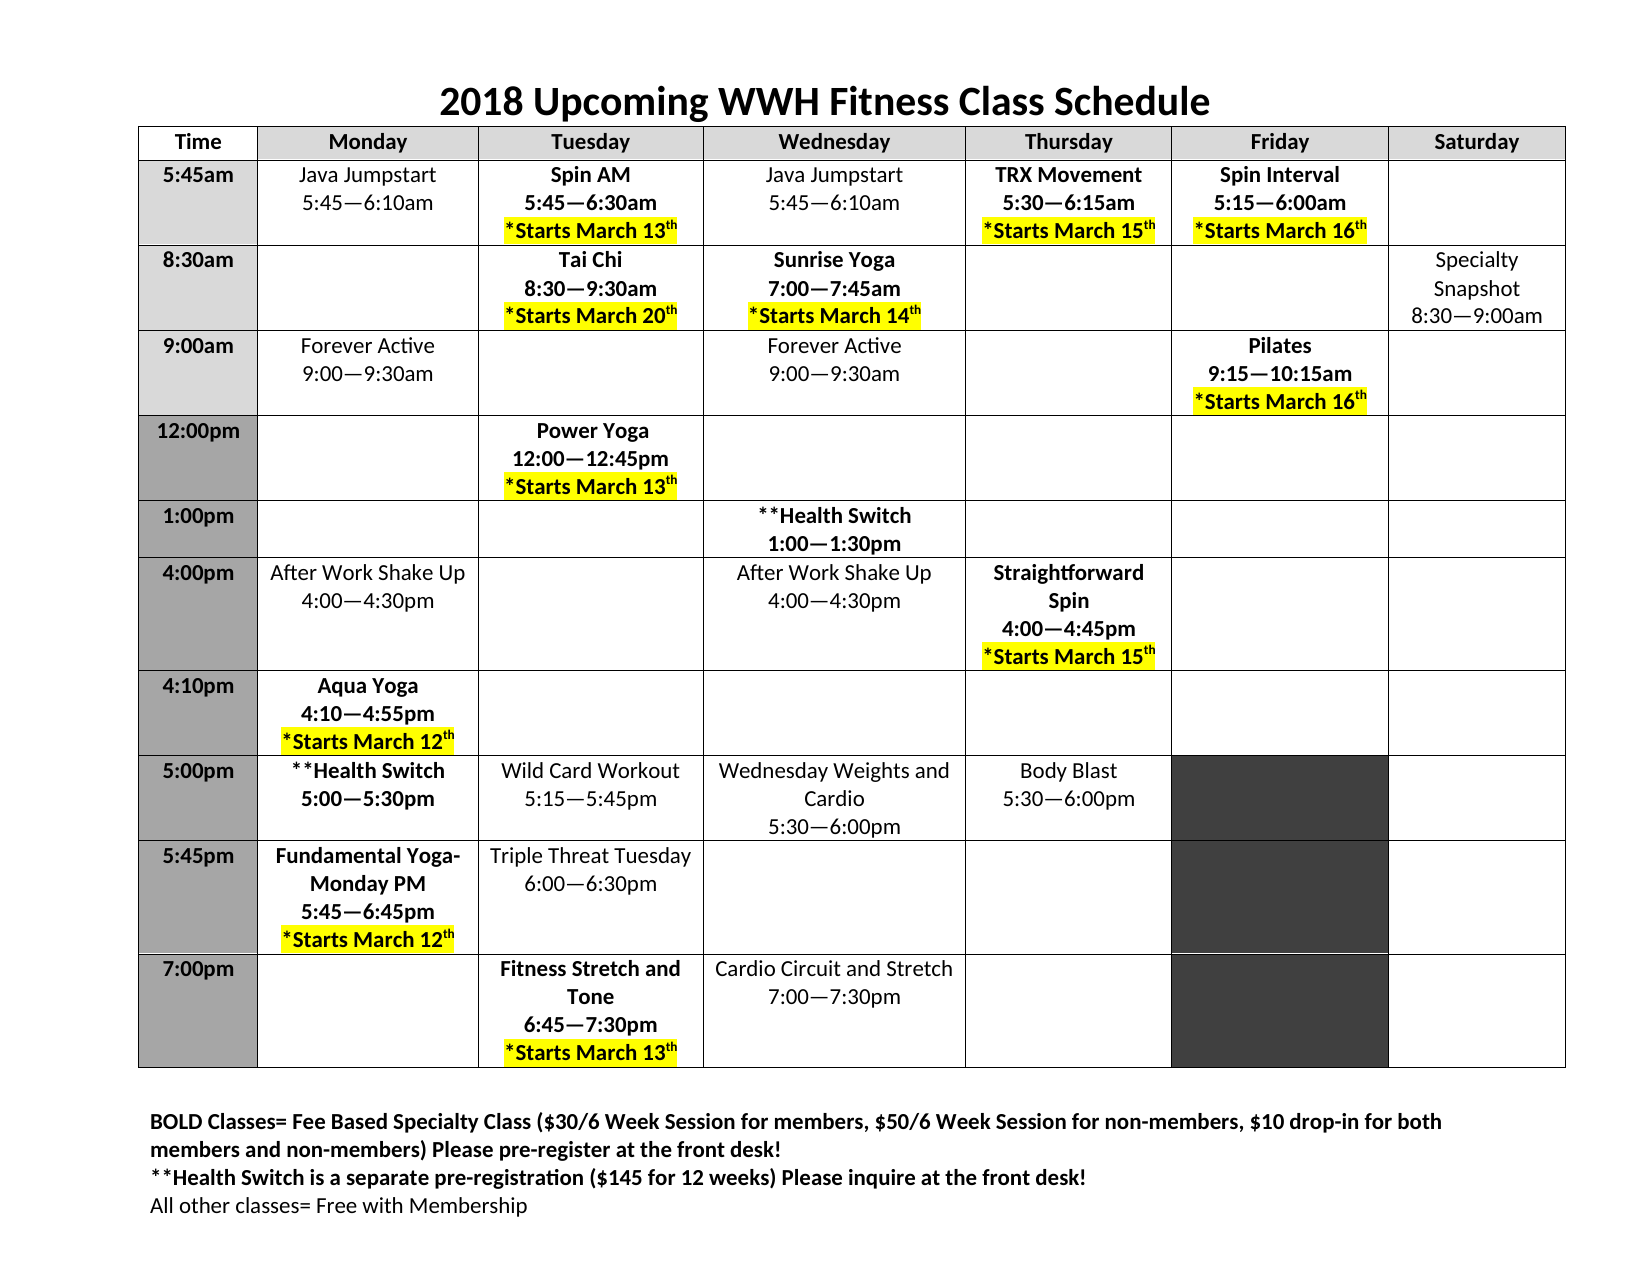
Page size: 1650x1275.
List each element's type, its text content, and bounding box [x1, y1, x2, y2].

table_cell [1172, 416, 1388, 500]
table_cell [1172, 558, 1388, 670]
table_header Saturday [1389, 127, 1565, 159]
table_cell [1389, 841, 1565, 953]
table_cell 5:45am [139, 161, 257, 244]
table_cell Wednesday Weights and Cardio 5:30—6:00pm [704, 756, 965, 840]
table_cell **Health Switch 1:00—1:30pm [704, 501, 965, 557]
table_cell 7:00pm [139, 955, 257, 1067]
table_cell Spin AM 5:45—6:30am *Starts March 13th [479, 161, 703, 244]
table_cell [1172, 246, 1388, 330]
table_cell [966, 246, 1171, 330]
table_cell [1172, 671, 1388, 755]
table_cell Forever Active 9:00—9:30am [258, 331, 478, 415]
table_cell [1389, 161, 1565, 244]
table_cell [966, 416, 1171, 500]
table_cell 5:00pm [139, 756, 257, 840]
table_cell Pilates 9:15—10:15am *Starts March 16th [1172, 331, 1388, 415]
table_cell Tai Chi 8:30—9:30am *Starts March 20th [479, 246, 703, 330]
table_cell Fundamental Yoga- Monday PM 5:45—6:45pm *Starts March 12th [258, 841, 478, 953]
table_cell Java Jumpstart 5:45—6:10am [258, 161, 478, 244]
table_cell [1172, 841, 1388, 953]
table_cell [258, 501, 478, 557]
table_cell [966, 671, 1171, 755]
table_cell [966, 501, 1171, 557]
table_cell Wild Card Workout 5:15—5:45pm [479, 756, 703, 840]
table_cell Java Jumpstart 5:45—6:10am [704, 161, 965, 244]
table_cell [1389, 756, 1565, 840]
table_cell [966, 841, 1171, 953]
table_cell Spin Interval 5:15—6:00am *Starts March 16th [1172, 161, 1388, 244]
table_cell [1389, 671, 1565, 755]
table_cell 5:45pm [139, 841, 257, 953]
table_cell [479, 331, 703, 415]
table_cell After Work Shake Up 4:00—4:30pm [258, 558, 478, 670]
table_cell Straightforward Spin 4:00—4:45pm *Starts March 15th [966, 558, 1171, 670]
table_cell [479, 501, 703, 557]
table_cell [704, 671, 965, 755]
table_cell [966, 331, 1171, 415]
table_cell Fitness Stretch and Tone 6:45—7:30pm *Starts March 13th [479, 955, 703, 1067]
table_cell [704, 416, 965, 500]
table_header Tuesday [479, 127, 703, 159]
table_cell [1389, 501, 1565, 557]
table_cell [1172, 955, 1388, 1067]
table_header Friday [1172, 127, 1388, 159]
table_cell **Health Switch 5:00—5:30pm [258, 756, 478, 840]
table_cell 4:00pm [139, 558, 257, 670]
table_cell [258, 416, 478, 500]
table_header Time [139, 127, 257, 159]
table_cell Body Blast 5:30—6:00pm [966, 756, 1171, 840]
table_cell [1172, 501, 1388, 557]
table_cell 8:30am [139, 246, 257, 330]
table_cell Specialty Snapshot 8:30—9:00am [1389, 246, 1565, 330]
table_cell Sunrise Yoga 7:00—7:45am *Starts March 14th [704, 246, 965, 330]
table_cell 4:10pm [139, 671, 257, 755]
table_cell 9:00am [139, 331, 257, 415]
table_cell Forever Active 9:00—9:30am [704, 331, 965, 415]
table_cell [479, 671, 703, 755]
table_cell After Work Shake Up 4:00—4:30pm [704, 558, 965, 670]
table_cell [258, 955, 478, 1067]
table_cell [1389, 558, 1565, 670]
table_cell 12:00pm [139, 416, 257, 500]
table_cell [704, 841, 965, 953]
table_cell 1:00pm [139, 501, 257, 557]
table_cell [1389, 955, 1565, 1067]
table_cell Triple Threat Tuesday 6:00—6:30pm [479, 841, 703, 953]
table_cell TRX Movement 5:30—6:15am *Starts March 15th [966, 161, 1171, 244]
table_cell [1172, 756, 1388, 840]
table_cell [966, 955, 1171, 1067]
table_cell Power Yoga 12:00—12:45pm *Starts March 13th [479, 416, 703, 500]
table_header Monday [258, 127, 478, 159]
table_header Wednesday [704, 127, 965, 159]
table_cell Aqua Yoga 4:10—4:55pm *Starts March 12th [258, 671, 478, 755]
table_cell [258, 246, 478, 330]
table_cell [479, 558, 703, 670]
table_cell Cardio Circuit and Stretch 7:00—7:30pm [704, 955, 965, 1067]
table_cell [1389, 416, 1565, 500]
table_header Thursday [966, 127, 1171, 159]
table_cell [1389, 331, 1565, 415]
